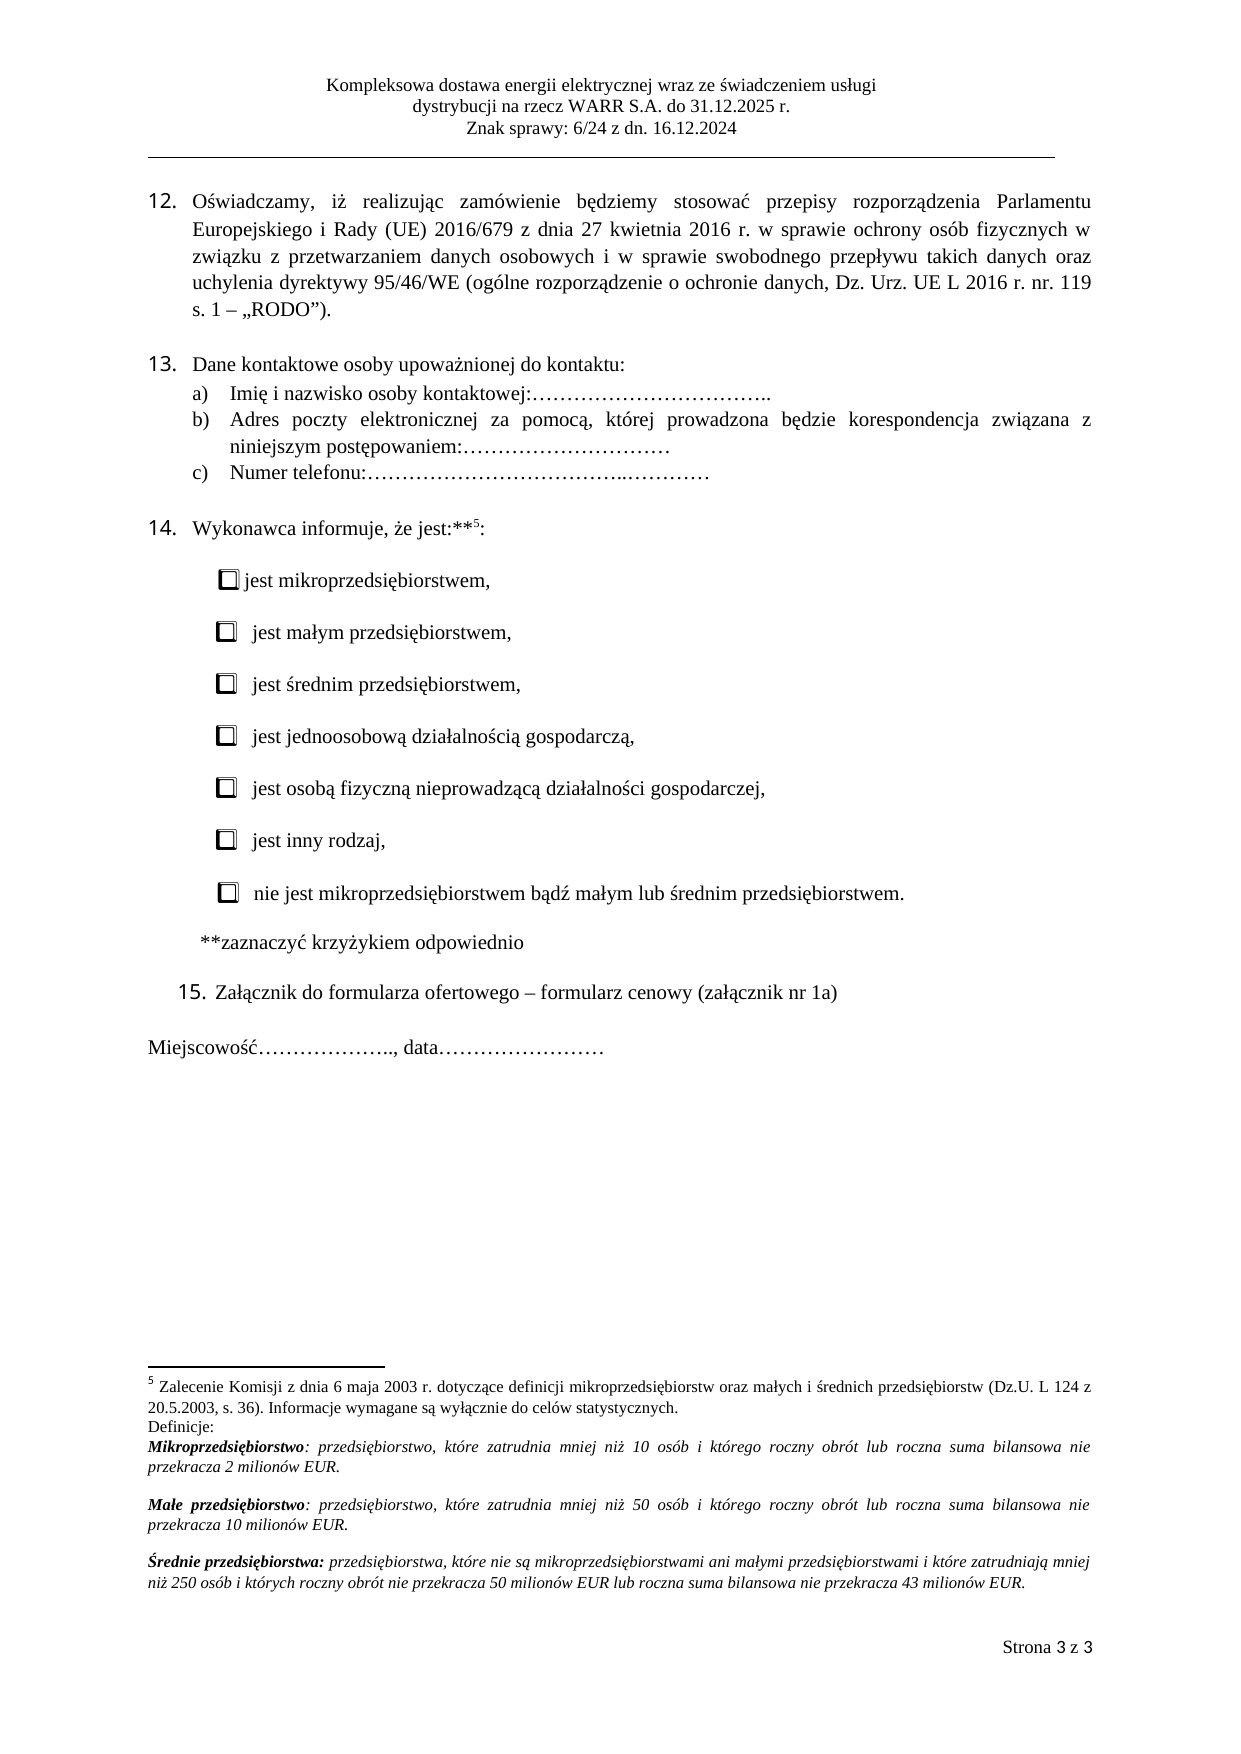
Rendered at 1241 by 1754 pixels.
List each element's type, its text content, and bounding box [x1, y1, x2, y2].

text Miejscowość……………….., data…………………… [148, 1035, 1092, 1059]
list Adres poczty elektronicznej za pomocą, której prowadzona będzie korespondencja związana z niniejszym postępowaniem:………………………… [192, 407, 1092, 458]
text ⃣ jest jednoosobową działalnością gospodarczą, [200, 721, 1092, 750]
list Numer telefonu:………………………………..………… [192, 460, 1092, 484]
text ⃣ nie jest mikroprzedsiębiorstwem bądź małym lub średnim przedsiębiorstwem. [200, 878, 1092, 906]
list Wykonawca informuje, że jest:**: [148, 513, 1092, 541]
text ⃣ jest inny rodzaj, [200, 826, 1092, 854]
list Dane kontaktowe osoby upoważnionej do kontaktu: [148, 349, 1092, 378]
text ⃣ jest osobą fizyczną nieprowadzącą działalności gospodarczej, [200, 773, 1092, 802]
text ⃣ jest średnim przedsiębiorstwem, [200, 669, 1092, 698]
text **zaznaczyć krzyżykiem odpowiednio [200, 930, 1092, 954]
text ⃣ jest małym przedsiębiorstwem, [200, 617, 1092, 646]
list Załącznik do formularza ofertowego – formularz cenowy (załącznik nr 1a) [177, 977, 1092, 1005]
list Imię i nazwisko osoby kontaktowej:…………………………….. [192, 381, 1092, 405]
text ⃣ jest mikroprzedsiębiorstwem, [192, 565, 1092, 593]
list Oświadczamy, iż realizując zamówienie będziemy stosować przepisy rozporządzenia Parlamentu Europejskiego i Rady (UE) 2016/679 z dnia 27 kwietnia 2016 r. w sprawie ochrony osób fizycznych w związku z przetwarzaniem danych osobowych i w sprawie swobodnego przepływu takich danych oraz uchylenia dyrektywy 95/46/WE (ogólne rozporządzenie o ochronie danych, Dz. Urz. UE L 2016 r. nr. 119 s. 1 – „RODO”). [148, 186, 1092, 321]
